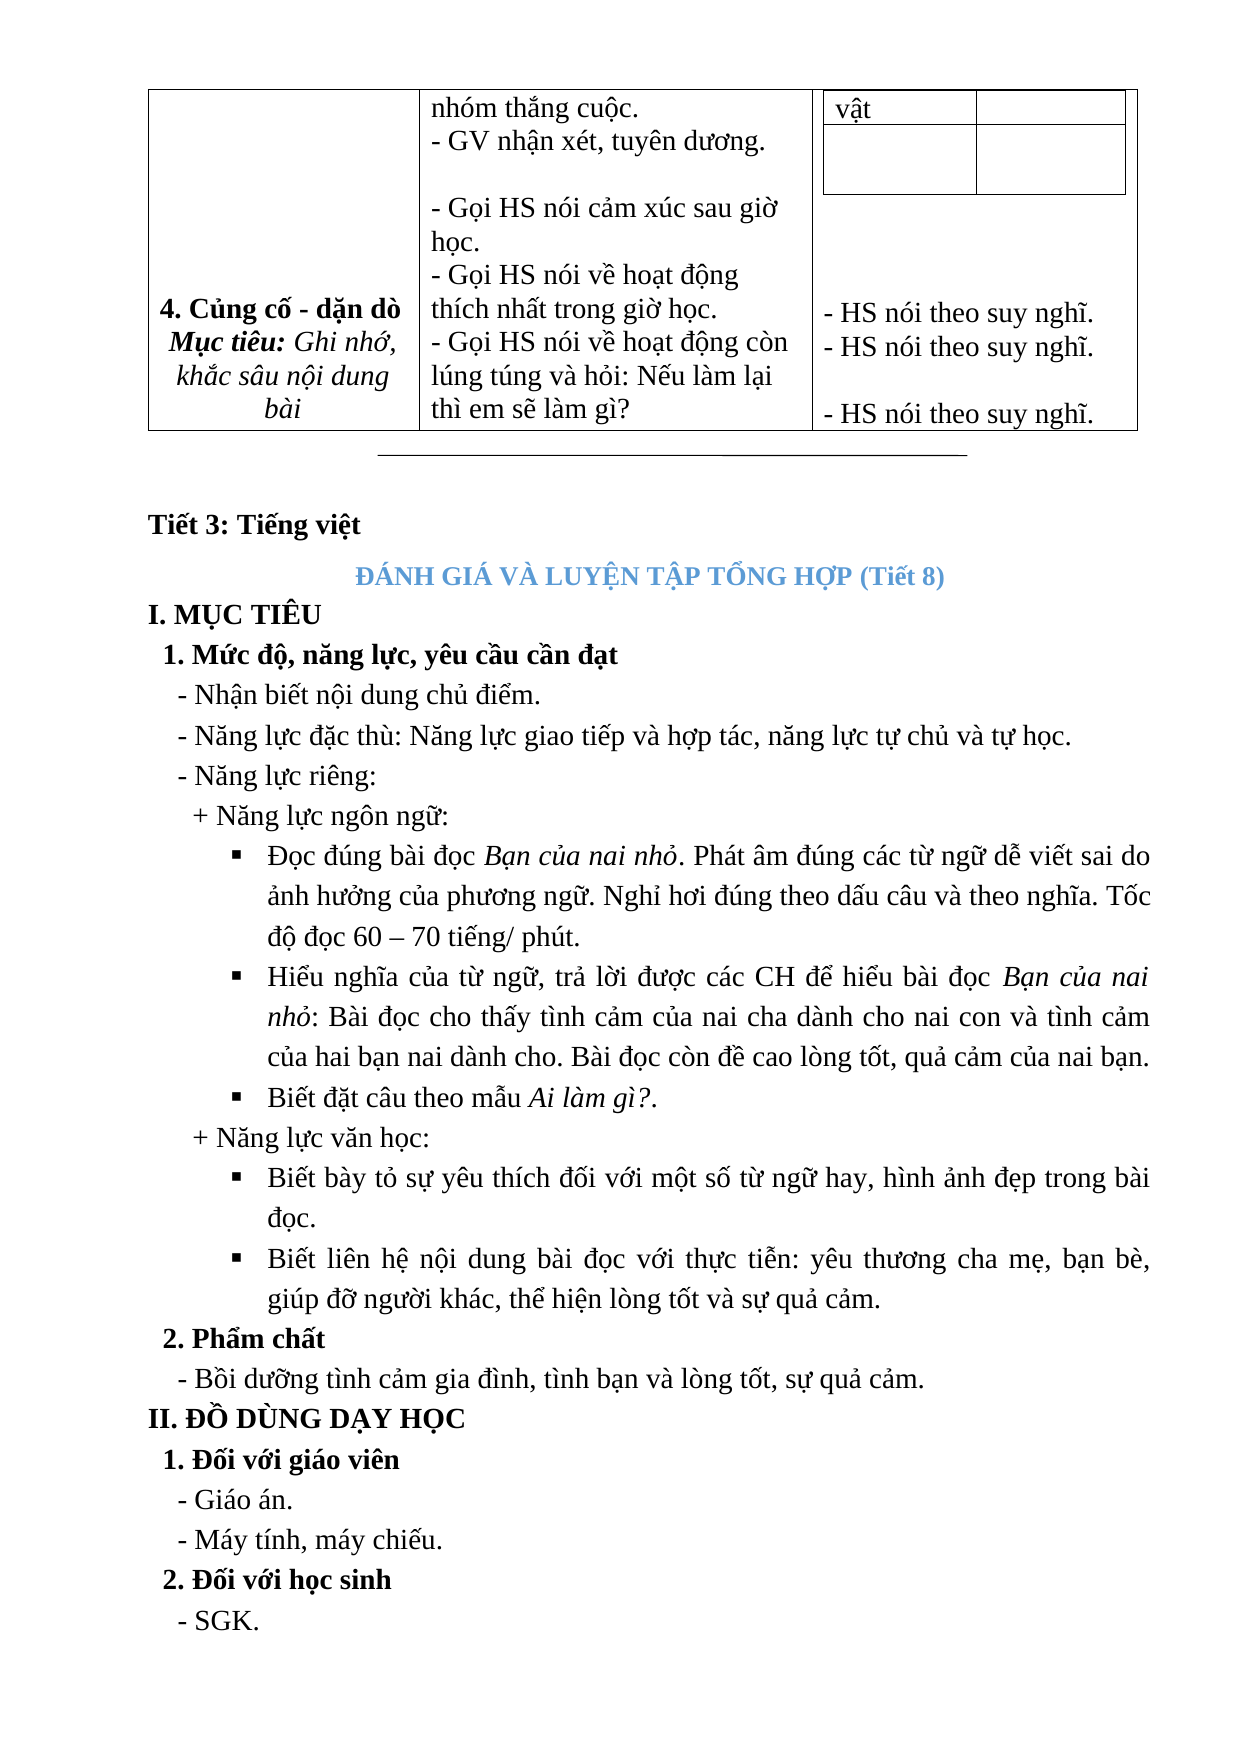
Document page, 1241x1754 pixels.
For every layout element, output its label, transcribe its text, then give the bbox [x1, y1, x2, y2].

text + Năng lực ngôn ngữ: [192, 798, 1152, 832]
list Biết bày tỏ sự yêu thích đối với một số từ ngữ hay, hình ảnh đẹp trong bài đọc. [229, 1160, 1152, 1234]
list Đọc đúng bài đọc Bạn của nai nhỏ. Phát âm đúng các từ ngữ dễ viết sai do ảnh hưởng của phương ngữ. Nghỉ hơi đúng theo dấu câu và theo nghĩa. Tốc độ đọc 60 – 70 tiếng/ phút. [229, 838, 1152, 952]
text 2. Phẩm chất [162, 1321, 1152, 1355]
text - Máy tính, máy chiếu. [177, 1522, 1152, 1556]
text 2. Đối với học sinh [162, 1562, 1152, 1596]
text - Nhận biết nội dung chủ điểm. [177, 677, 1152, 711]
list Biết đặt câu theo mẫu Ai làm gì?. [229, 1080, 1152, 1113]
text - SGK. [177, 1603, 1152, 1636]
text I. MỤC TIÊU [148, 597, 1152, 631]
text II. ĐỒ DÙNG DẠY HỌC [148, 1402, 1152, 1435]
text - Năng lực riêng: [177, 758, 1152, 791]
text Tiết 3: Tiếng việt [148, 507, 1152, 540]
list Biết liên hệ nội dung bài đọc với thực tiễn: yêu thương cha mẹ, bạn bè, giúp đỡ người khác, thể hiện lòng tốt và sự quả cảm. [229, 1241, 1152, 1314]
list Hiểu nghĩa của từ ngữ, trả lời được các CH để hiểu bài đọc Bạn của nai nhỏ: Bài đọc cho thấy tình cảm của nai cha dành cho nai con và tình cảm của hai bạn nai dành cho. Bài đọc còn đề cao lòng tốt, quả cảm của nai bạn. [229, 959, 1152, 1073]
text - Năng lực đặc thù: Năng lực giao tiếp và hợp tác, năng lực tự chủ và tự học. [177, 718, 1152, 751]
text + Năng lực văn học: [192, 1120, 1152, 1153]
text - Bồi dưỡng tình cảm gia đình, tình bạn và lòng tốt, sự quả cảm. [177, 1361, 1152, 1395]
text 1. Đối với giáo viên [162, 1442, 1152, 1475]
text - Giáo án. [177, 1482, 1152, 1516]
subtitle ĐÁNH GIÁ VÀ LUYỆN TẬP TỔNG HỢP (Tiết 8) [148, 560, 1152, 591]
text 1. Mức độ, năng lực, yêu cầu cần đạt [162, 637, 1152, 671]
